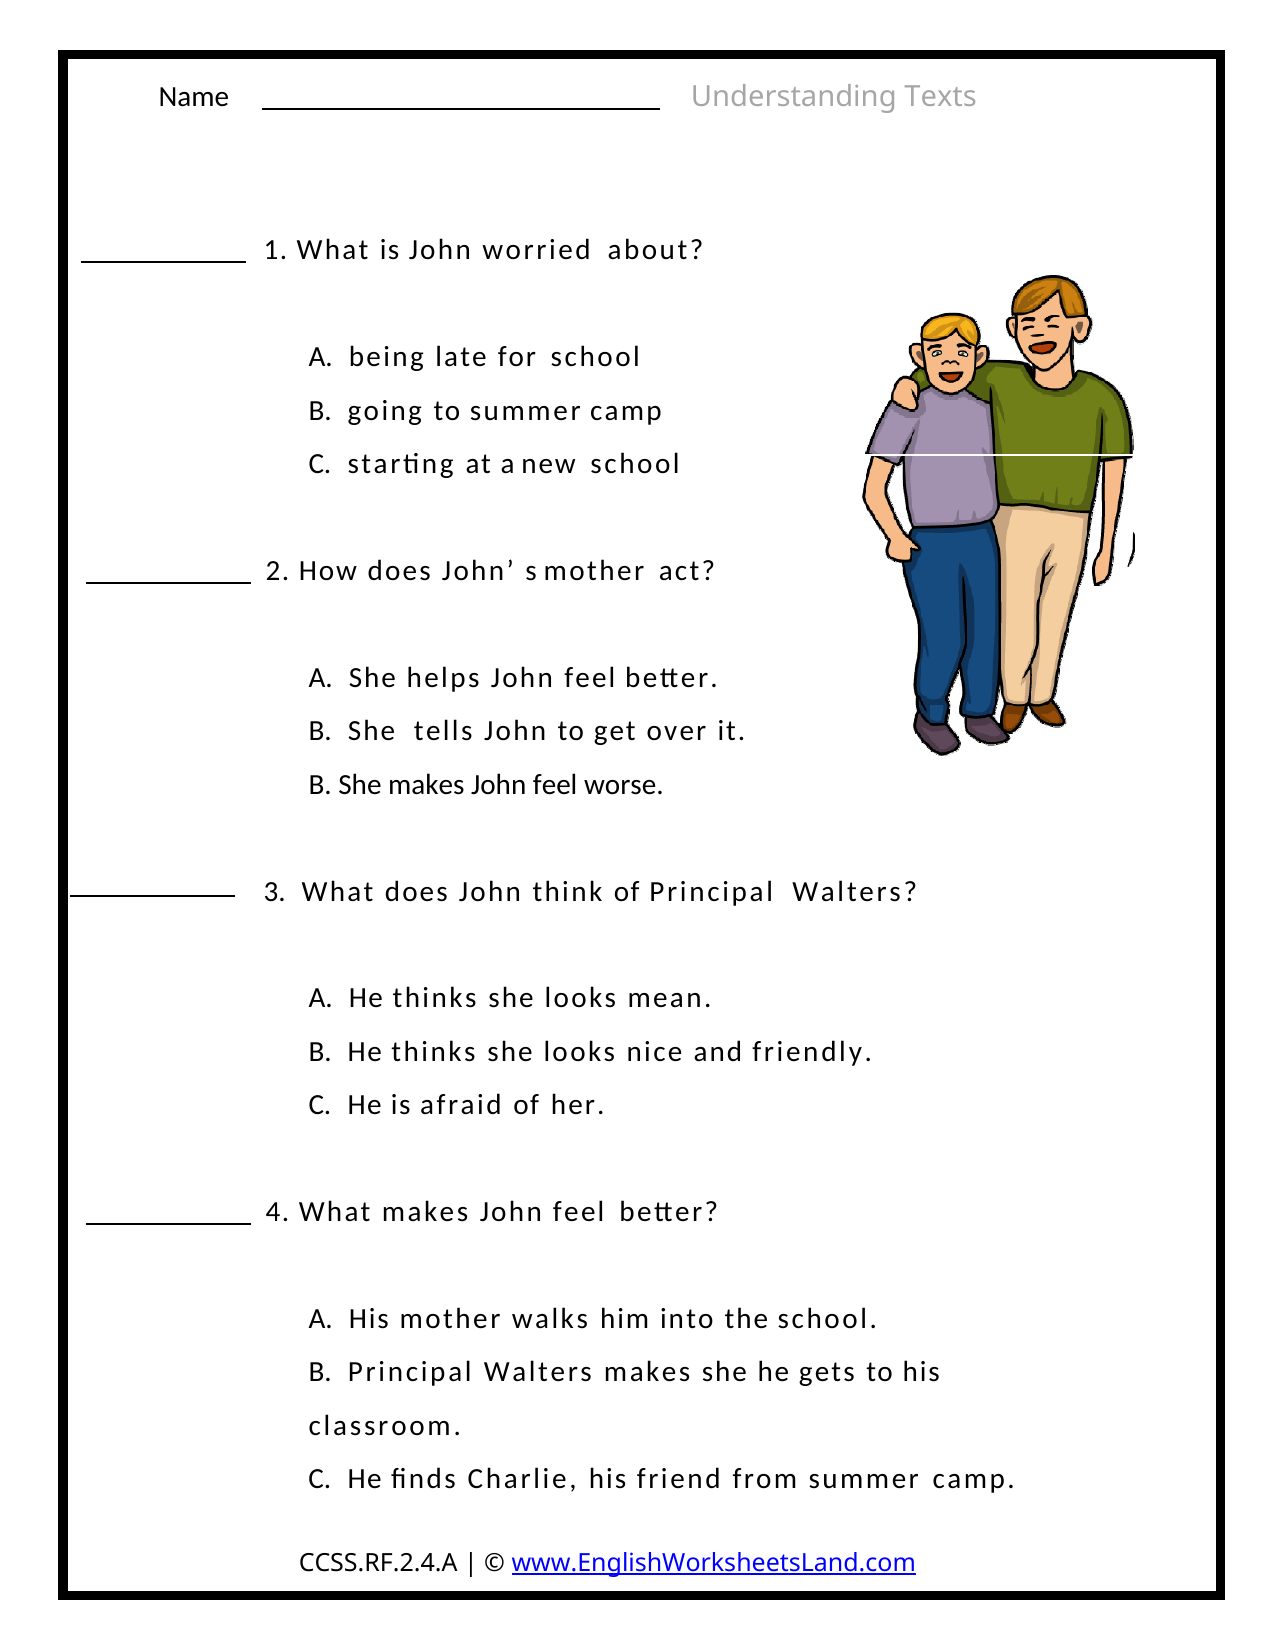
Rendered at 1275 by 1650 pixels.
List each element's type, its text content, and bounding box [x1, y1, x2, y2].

text 4. What makes John feel better? [86, 1193, 1135, 1229]
list Principal Walters makes she he gets to his classroom. [308, 1353, 967, 1443]
picture [861, 748, 1135, 756]
text 2. How does John’ s mother act? [86, 552, 1135, 588]
picture [863, 427, 1135, 445]
picture [863, 374, 1135, 392]
text 1. What is John worried about? [81, 231, 1135, 267]
list What does John think of Principal Walters? [263, 873, 1135, 908]
picture [861, 694, 1135, 712]
picture [861, 588, 1135, 659]
list She helps John feel better. [308, 659, 1135, 694]
list starting at a new school [308, 445, 1135, 481]
list She tells John to get over it. [308, 712, 1135, 748]
list He finds Charlie, his friend from summer camp. [308, 1461, 1135, 1496]
picture [863, 275, 1135, 338]
list going to summer camp [308, 392, 1135, 427]
picture [861, 481, 1135, 552]
list His mother walks him into the school. [308, 1300, 1135, 1336]
list He thinks she looks mean. [308, 979, 1135, 1015]
list He is afraid of her. [308, 1086, 1135, 1122]
text Name Understanding Texts [158, 75, 1135, 114]
list being late for school [308, 338, 1135, 374]
text B. She makes John feel worse. [308, 766, 1135, 801]
list He thinks she looks nice and friendly. [308, 1033, 1135, 1069]
